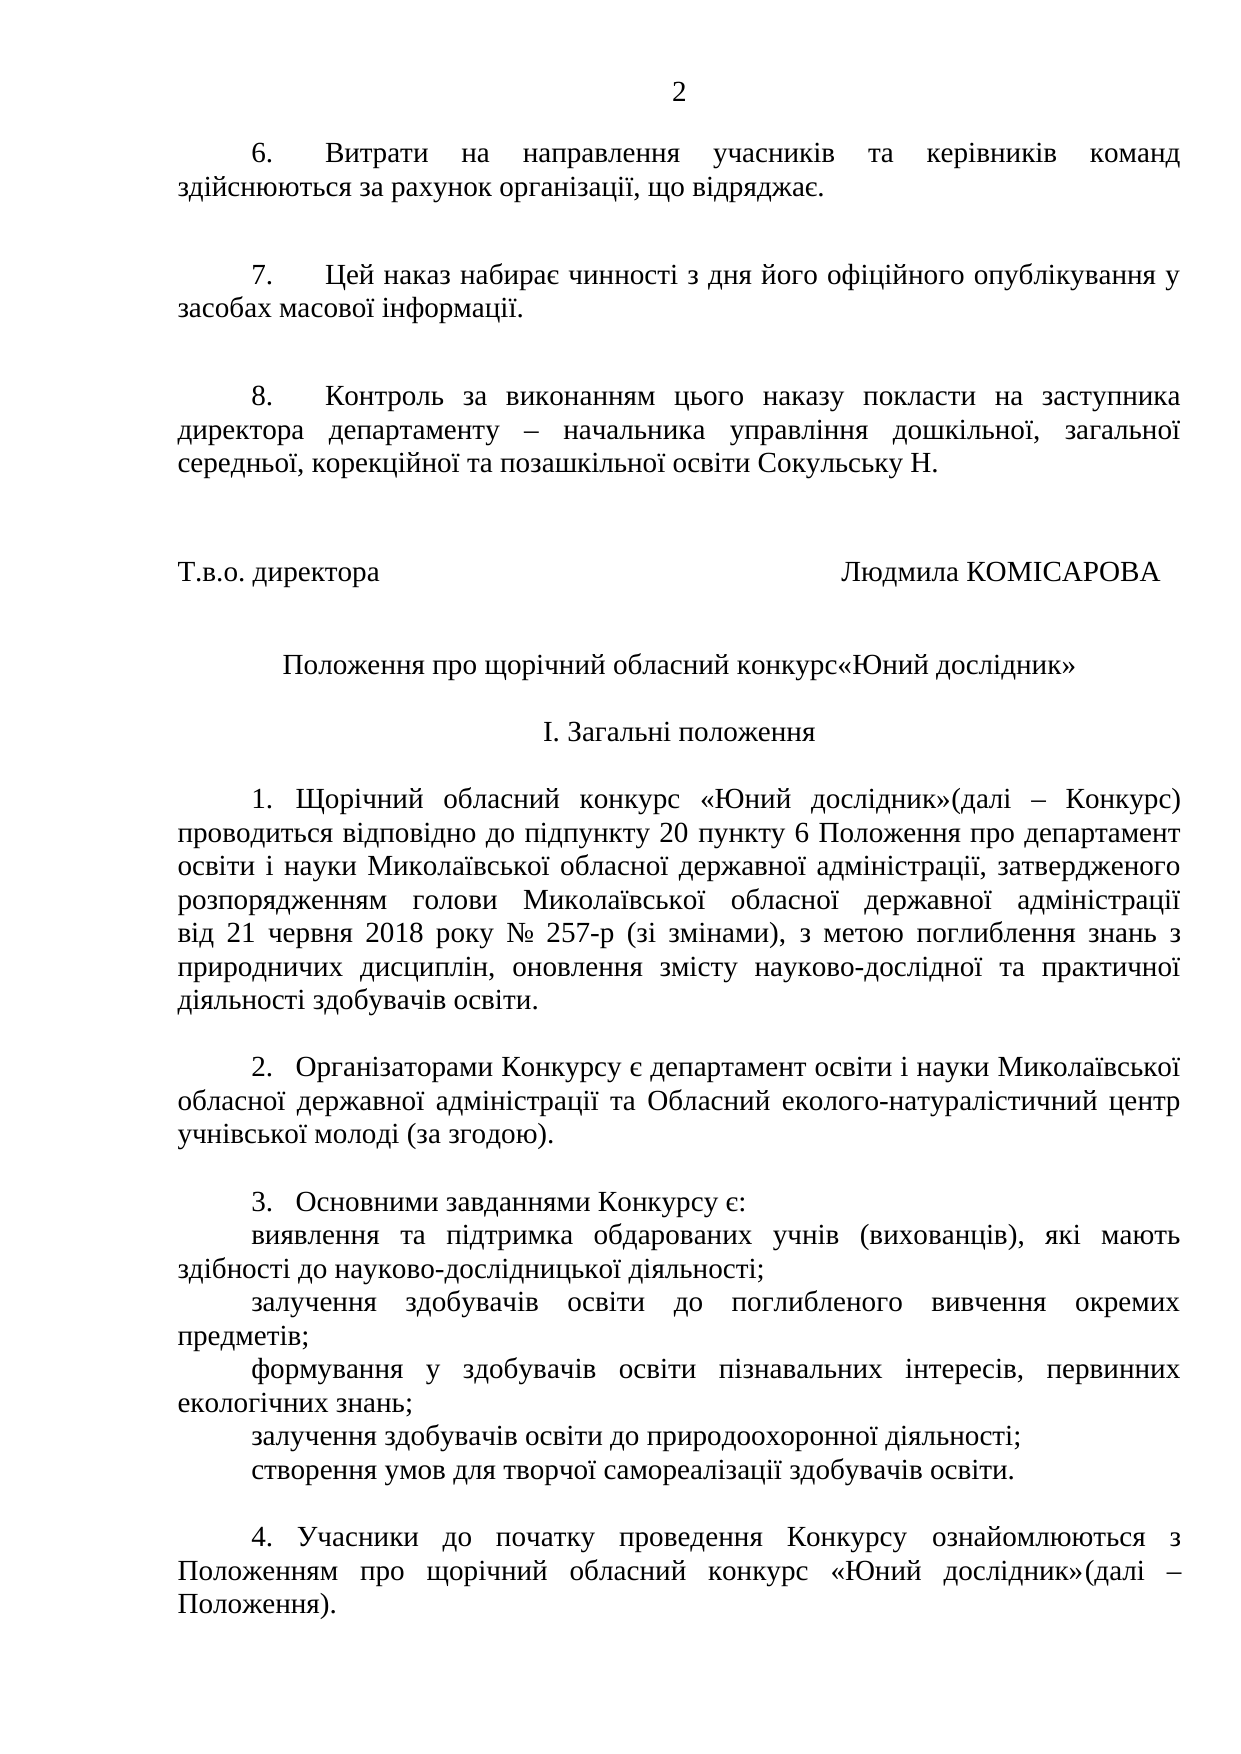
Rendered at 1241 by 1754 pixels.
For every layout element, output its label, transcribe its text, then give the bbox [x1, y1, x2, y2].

list Цей наказ набирає чинності з дня його офіційного опублікування у засобах масової інформації. [177, 257, 1181, 324]
list Контроль за виконанням цього наказу покласти на заступника директора департаменту – начальника управління дошкільної, загальної середньої, корекційної та позашкільної освіти Сокульську Н. [177, 378, 1181, 479]
list Основними завданнями Конкурсу є: [177, 1184, 1181, 1217]
text Положення про щорічний обласний конкурс«Юний дослідник» [177, 647, 1181, 681]
text виявлення та підтримка обдарованих учнів (вихованців), які мають здібності до науково-дослідницької діяльності; [177, 1217, 1181, 1284]
list Витрати на направлення учасників та керівників команд здійснюються за рахунок організації, що відряджає. [177, 135, 1181, 202]
text створення умов для творчої самореалізації здобувачів освіти. [177, 1452, 1181, 1486]
text І. Загальні положення [177, 714, 1181, 748]
text формування у здобувачів освіти пізнавальних інтересів, первинних екологічних знань; [177, 1351, 1181, 1418]
text залучення здобувачів освіти до поглибленого вивчення окремих предметів; [177, 1284, 1181, 1351]
list Організаторами Конкурсу є департамент освіти і науки Миколаївської обласної державної адміністрації та Обласний еколого-натуралістичний центр учнівської молоді (за згодою). [177, 1049, 1181, 1150]
list Т.в.о. директора Людмила КОМІСАРОВА [177, 554, 1181, 588]
text залучення здобувачів освіти до природоохоронної діяльності; [177, 1418, 1181, 1452]
text 4. Учасники до початку проведення Конкурсу ознайомлюються з Положенням про щорічний обласний конкурс «Юний дослідник»(далі – Положення). [177, 1519, 1181, 1620]
list Щорічний обласний конкурс «Юний дослідник»(далі – Конкурс) проводиться відповідно до підпункту 20 пункту 6 Положення про департамент освіти і науки Миколаївської обласної державної адміністрації, затвердженого розпорядженням голови Миколаївської обласної державної адміністрації від 21 червня 2018 року № 257-р (зі змінами), з метою поглиблення знань з природничих дисциплін, оновлення змісту науково-дослідної та практичної діяльності здобувачів освіти. [177, 781, 1181, 1016]
